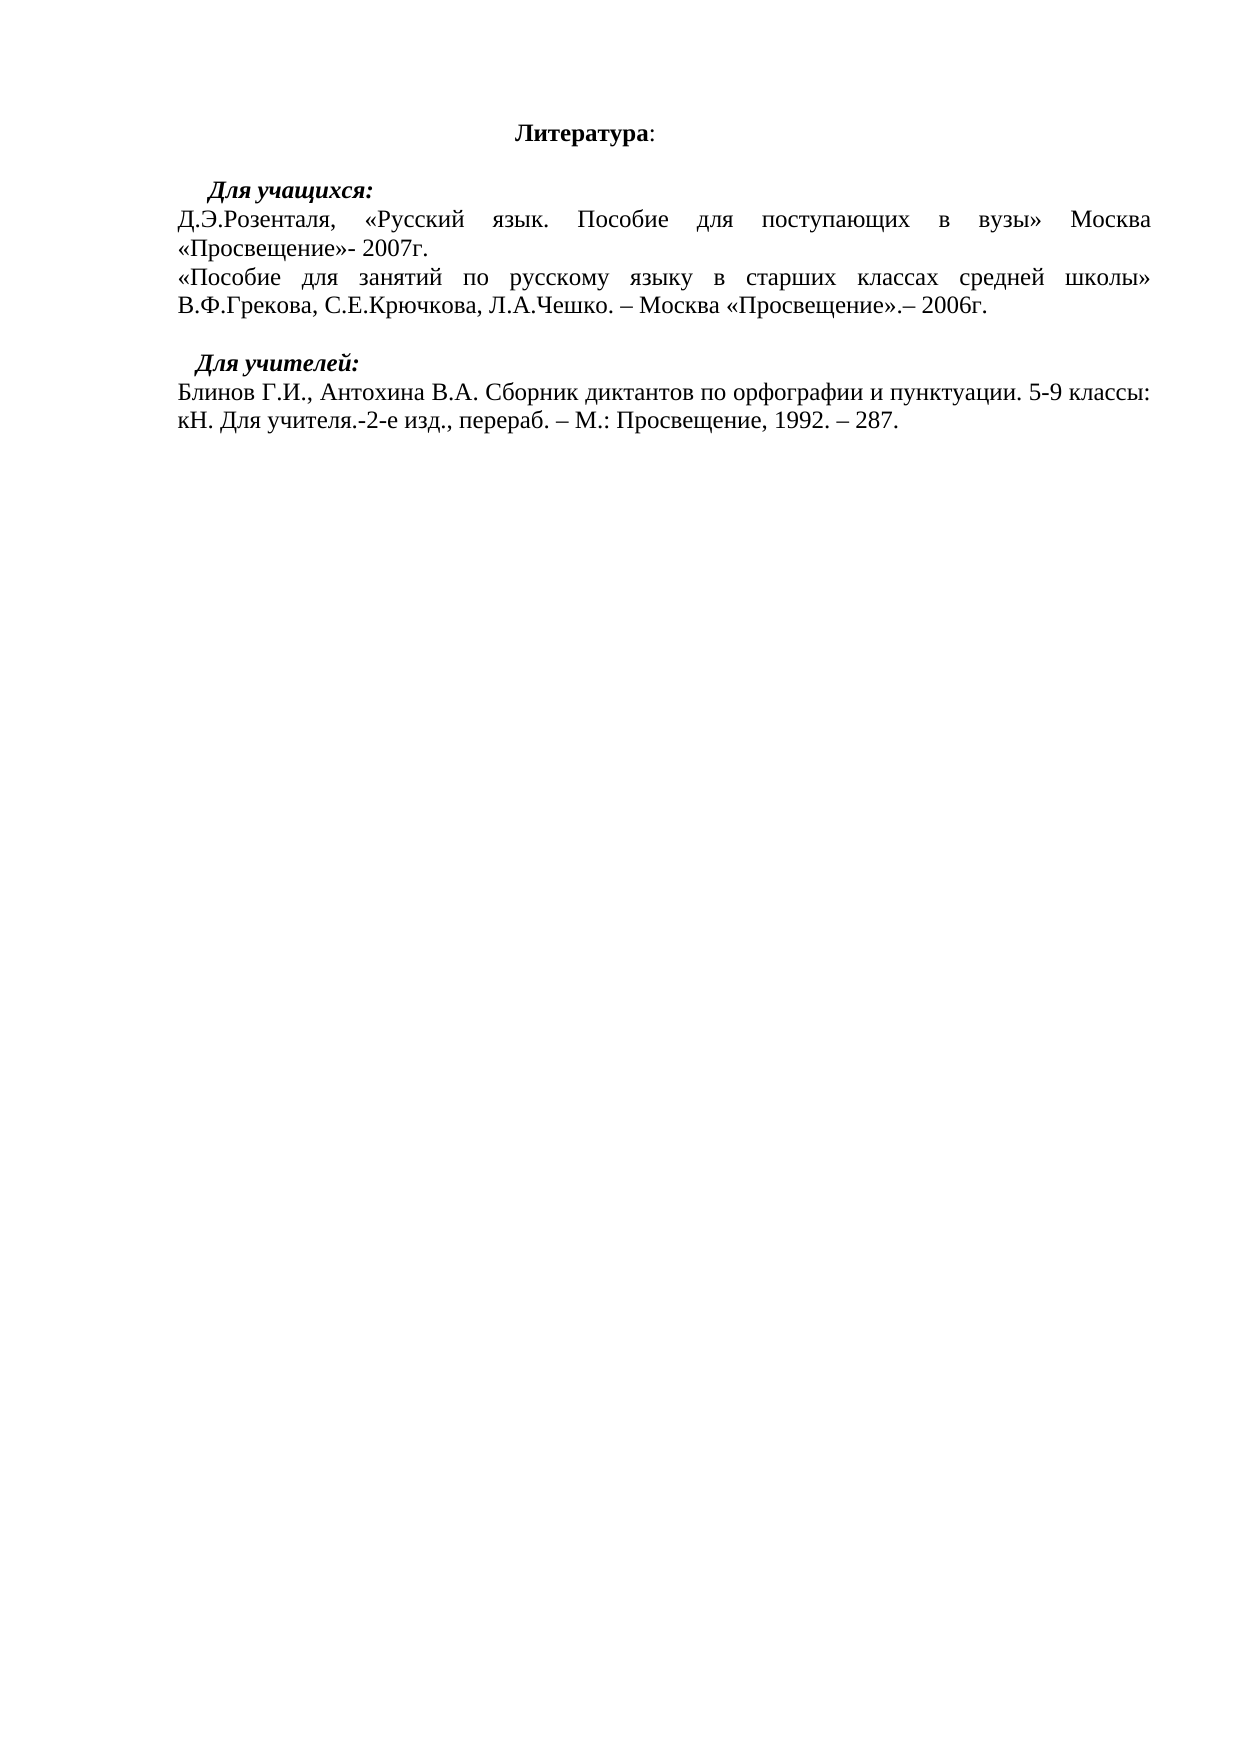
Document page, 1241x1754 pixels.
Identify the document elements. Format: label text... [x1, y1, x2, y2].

text «Пособие для занятий по русскому языку в старших классах средней школы» В.Ф.Грекова, С.Е.Крючкова, Л.А.Чешко. – Москва «Просвещение».– 2006г. [177, 262, 1152, 319]
text Блинов Г.И., Антохина В.А. Сборник диктантов по орфографии и пунктуации. 5-9 классы: кН. Для учителя.-2-е изд., перераб. – М.: Просвещение, 1992. – 287. [177, 377, 1152, 434]
text Литература: [177, 118, 1152, 147]
text Д.Э.Розенталя, «Русский язык. Пособие для поступающих в вузы» Москва «Просвещение»- 2007г. [177, 204, 1152, 262]
text Для учителей: [177, 348, 1152, 377]
text Для учащихся: [177, 176, 1152, 204]
